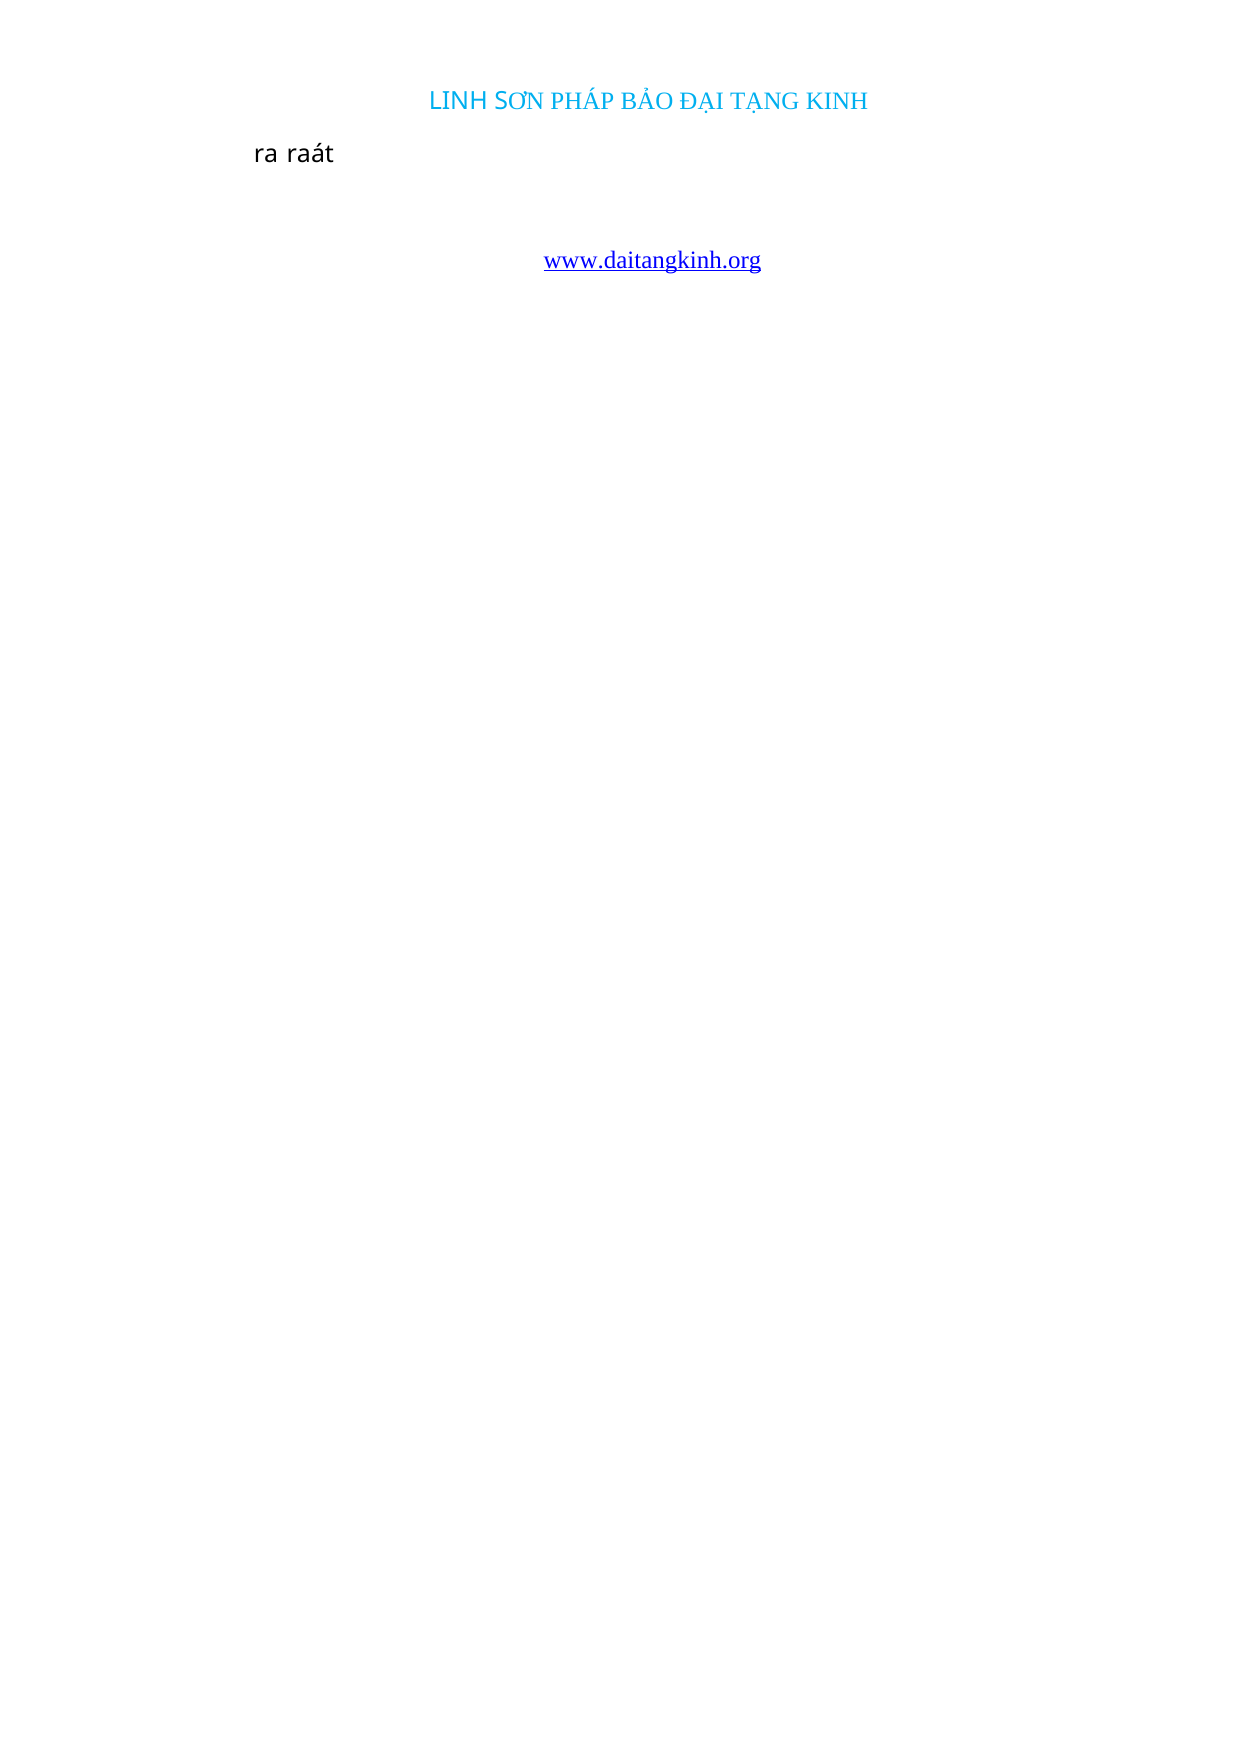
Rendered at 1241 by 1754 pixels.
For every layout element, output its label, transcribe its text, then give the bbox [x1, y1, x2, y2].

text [254, 135, 992, 169]
text www.daitangkinh.org [265, 245, 1040, 274]
